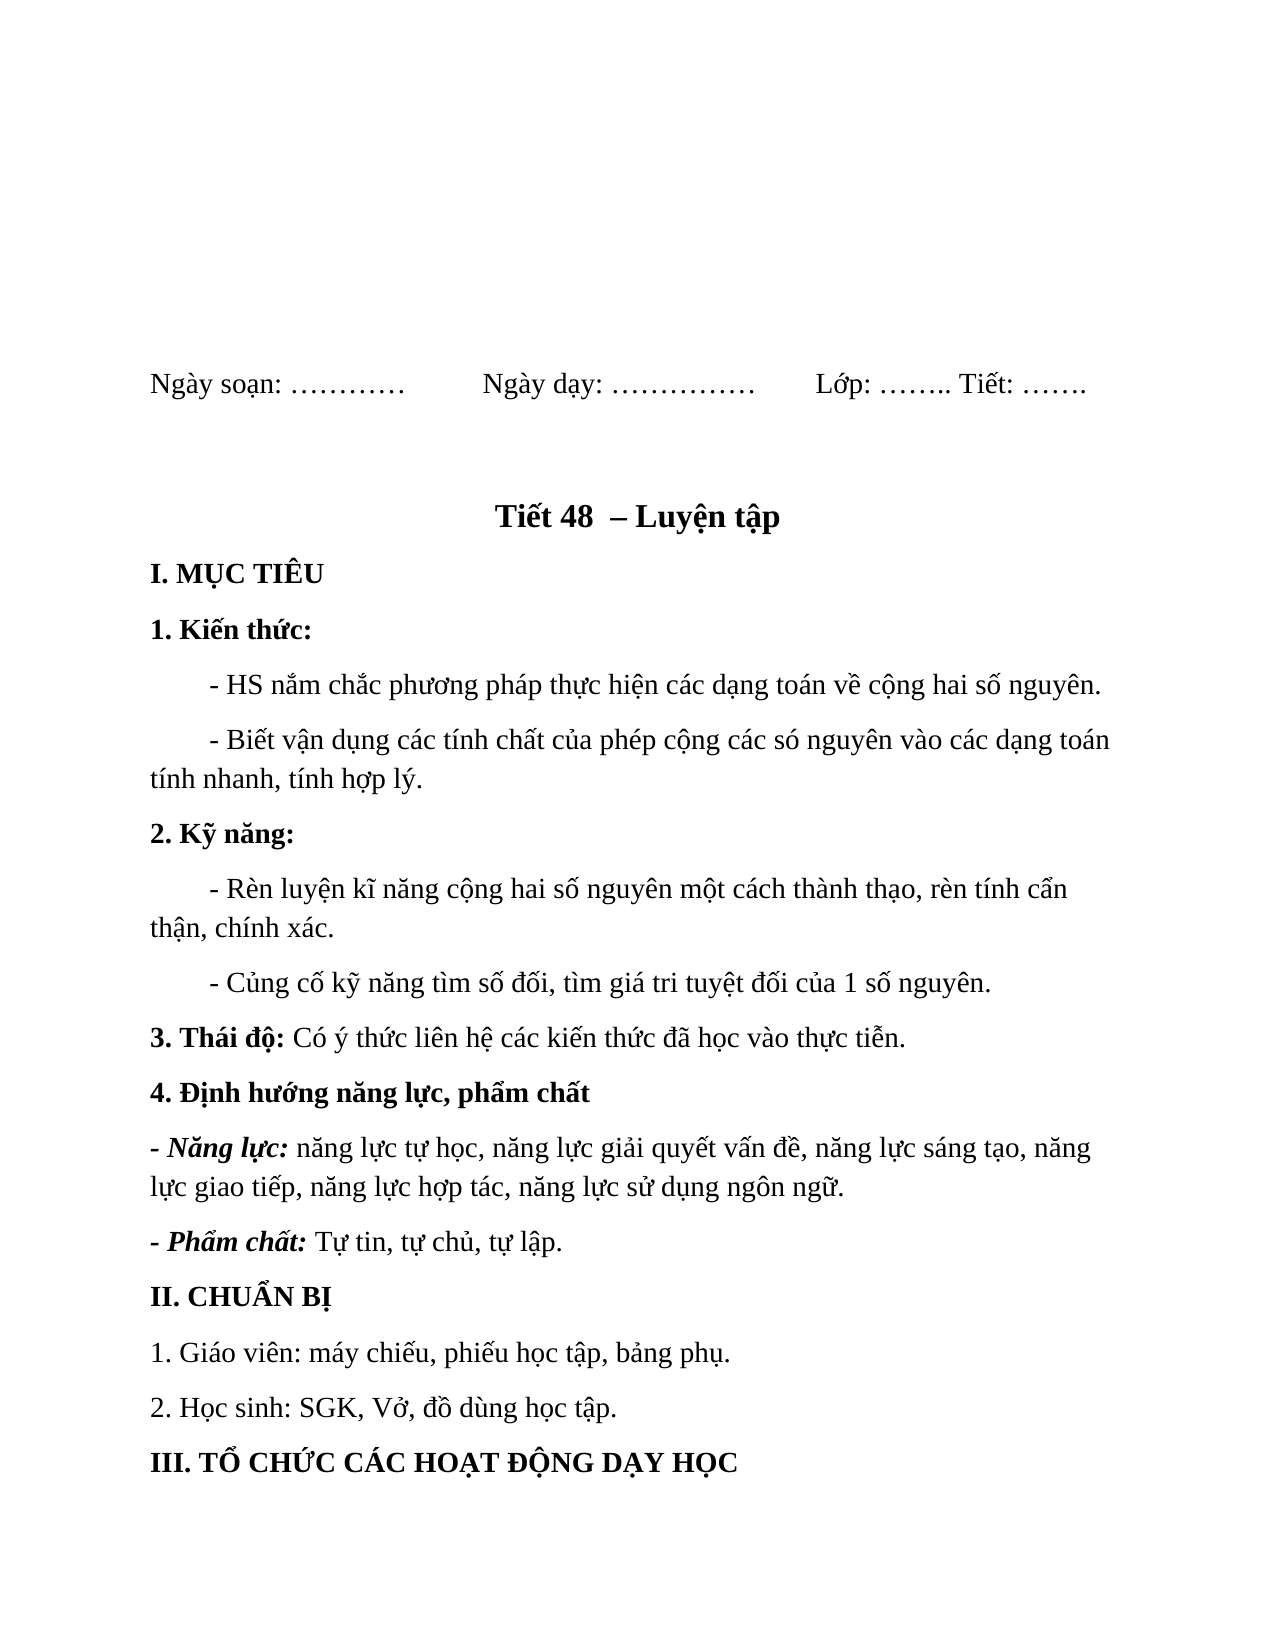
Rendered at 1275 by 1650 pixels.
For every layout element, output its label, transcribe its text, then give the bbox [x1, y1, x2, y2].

text I. MỤC TIÊU [150, 557, 1125, 590]
text - HS nắm chắc phương pháp thực hiện các dạng toán về cộng hai số nguyên. [150, 667, 1125, 701]
text 1. Kiến thức: [150, 612, 1125, 645]
text 1. Giáo viên: máy chiếu, phiếu học tập, bảng phụ. [150, 1335, 1125, 1368]
text 2. Kỹ năng: [150, 816, 1125, 849]
text - Phẩm chất: Tự tin, tự chủ, tự lập. [150, 1224, 1125, 1258]
table_header Ngày dạy: …………… [471, 366, 804, 443]
text 2. Học sinh: SGK, Vở, đồ dùng học tập. [150, 1390, 1125, 1423]
text - Củng cố kỹ năng tìm số đối, tìm giá tri tuyệt đối của 1 số nguyên. [150, 965, 1125, 998]
text II. CHUẨN BỊ [150, 1279, 1125, 1313]
text III. TỔ CHỨC CÁC HOẠT ĐỘNG DẠY HỌC [150, 1445, 1125, 1479]
table_header Ngày soạn: ………… [139, 366, 471, 443]
text 3. Thái độ: Có ý thức liên hệ các kiến thức đã học vào thực tiễn. [150, 1020, 1125, 1054]
text - Năng lực: năng lực tự học, năng lực giải quyết vấn đề, năng lực sáng tạo, năng lực giao tiếp, năng lực hợp tác, năng lực sử dụng ngôn ngữ. [150, 1131, 1125, 1203]
text Tiết 48 – Luyện tập [150, 496, 1125, 534]
text 4. Định hướng năng lực, phẩm chất [150, 1075, 1125, 1109]
text - Biết vận dụng các tính chất của phép cộng các só nguyên vào các dạng toán tính nhanh, tính hợp lý. [150, 722, 1125, 794]
table_header Lớp: …….. Tiết: ……. [804, 366, 1136, 443]
text - Rèn luyện kĩ năng cộng hai số nguyên một cách thành thạo, rèn tính cẩn thận, chính xác. [150, 871, 1125, 943]
